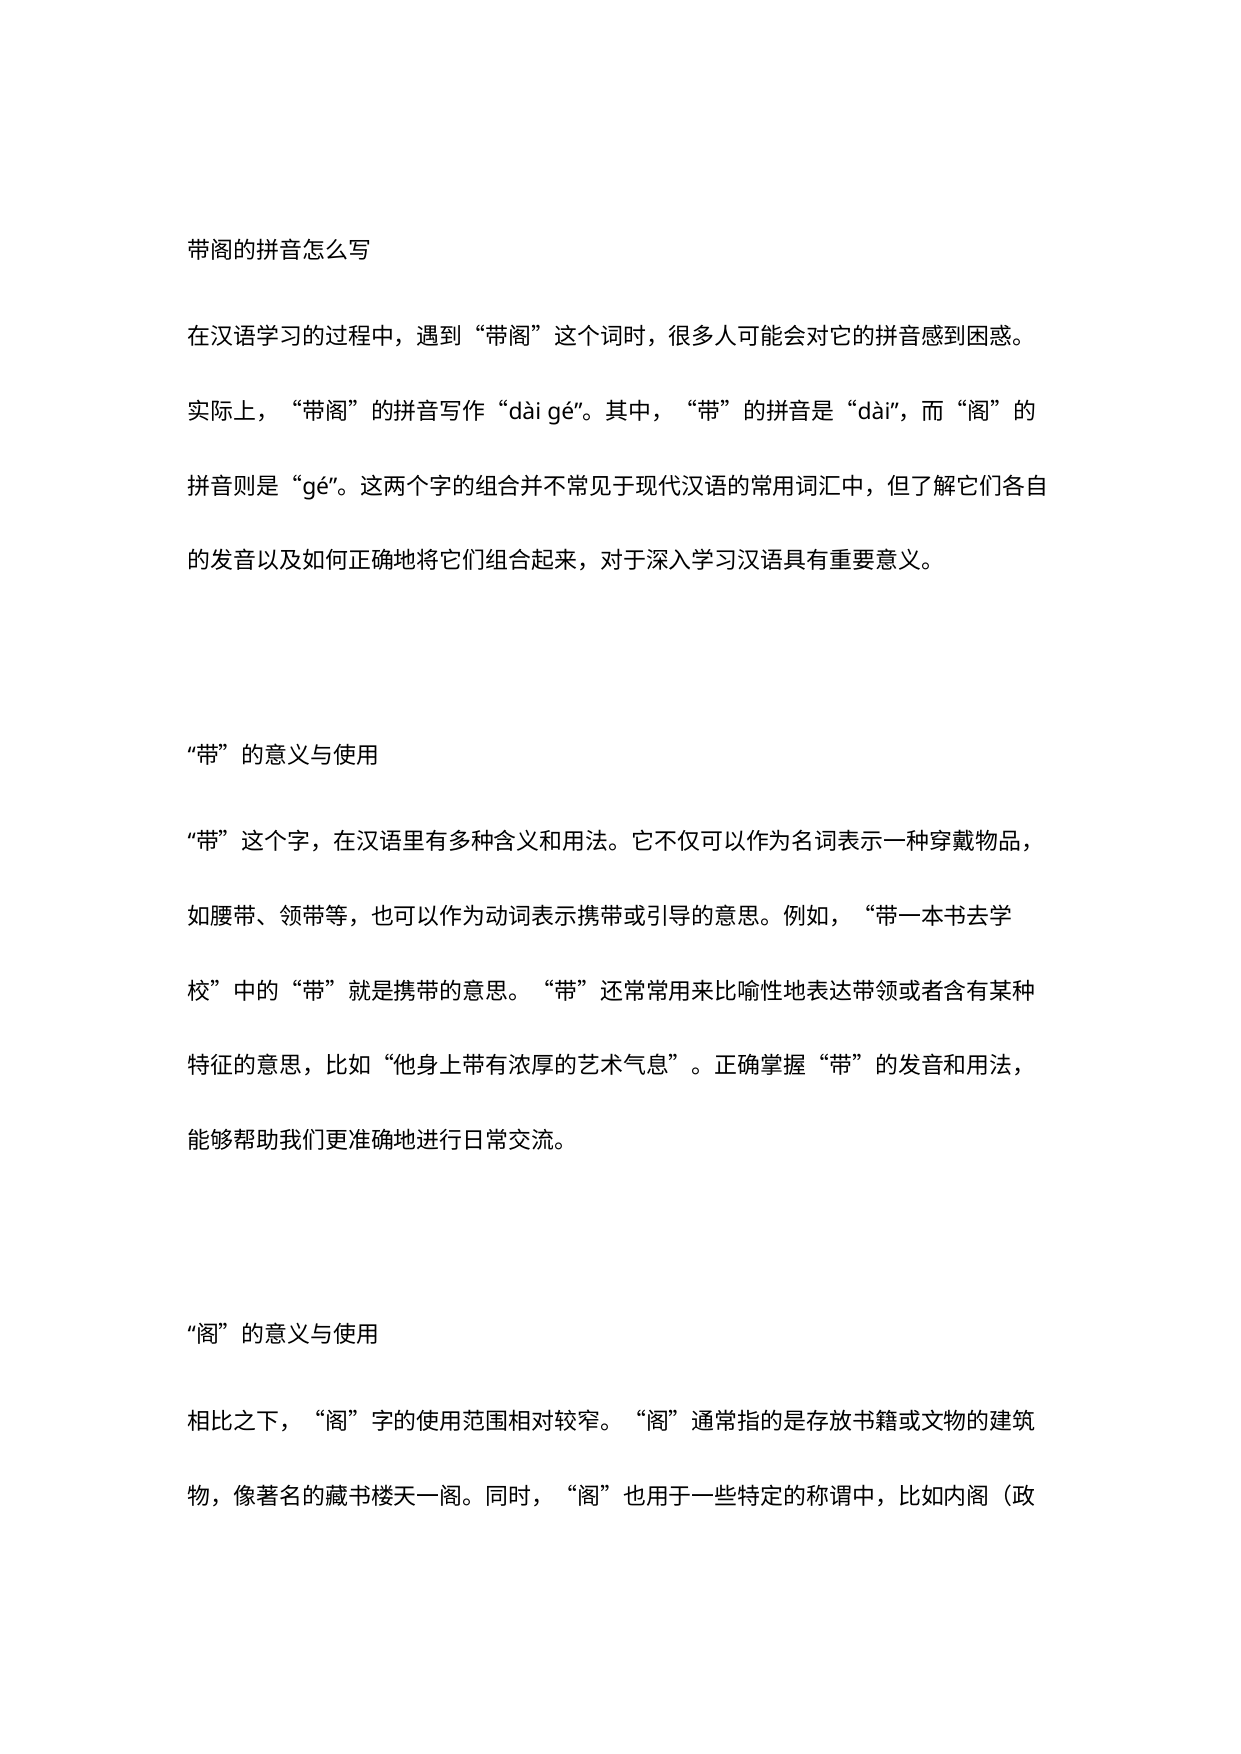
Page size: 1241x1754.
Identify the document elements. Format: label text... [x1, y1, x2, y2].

text “带”这个字，在汉语里有多种含义和用法。它不仅可以作为名词表示一种穿戴物品，如腰带、领带等，也可以作为动词表示携带或引导的意思。例如，“带一本书去学校”中的“带”就是携带的意思。“带”还常常用来比喻性地表达带领或者含有某种特征的意思，比如“他身上带有浓厚的艺术气息”。正确掌握“带”的发音和用法，能够帮助我们更准确地进行日常交流。 [187, 807, 1053, 1171]
text 在汉语学习的过程中，遇到“带阁”这个词时，很多人可能会对它的拼音感到困惑。实际上，“带阁”的拼音写作“dài gé”。其中，“带”的拼音是“dài”，而“阁”的拼音则是“gé”。这两个字的组合并不常见于现代汉语的常用词汇中，但了解它们各自的发音以及如何正确地将它们组合起来，对于深入学习汉语具有重要意义。 [187, 302, 1053, 591]
text “带”的意义与使用 [187, 721, 1053, 786]
text 带阁的拼音怎么写 [187, 216, 1053, 281]
text “阁”的意义与使用 [187, 1300, 1053, 1365]
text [187, 1387, 1053, 1527]
